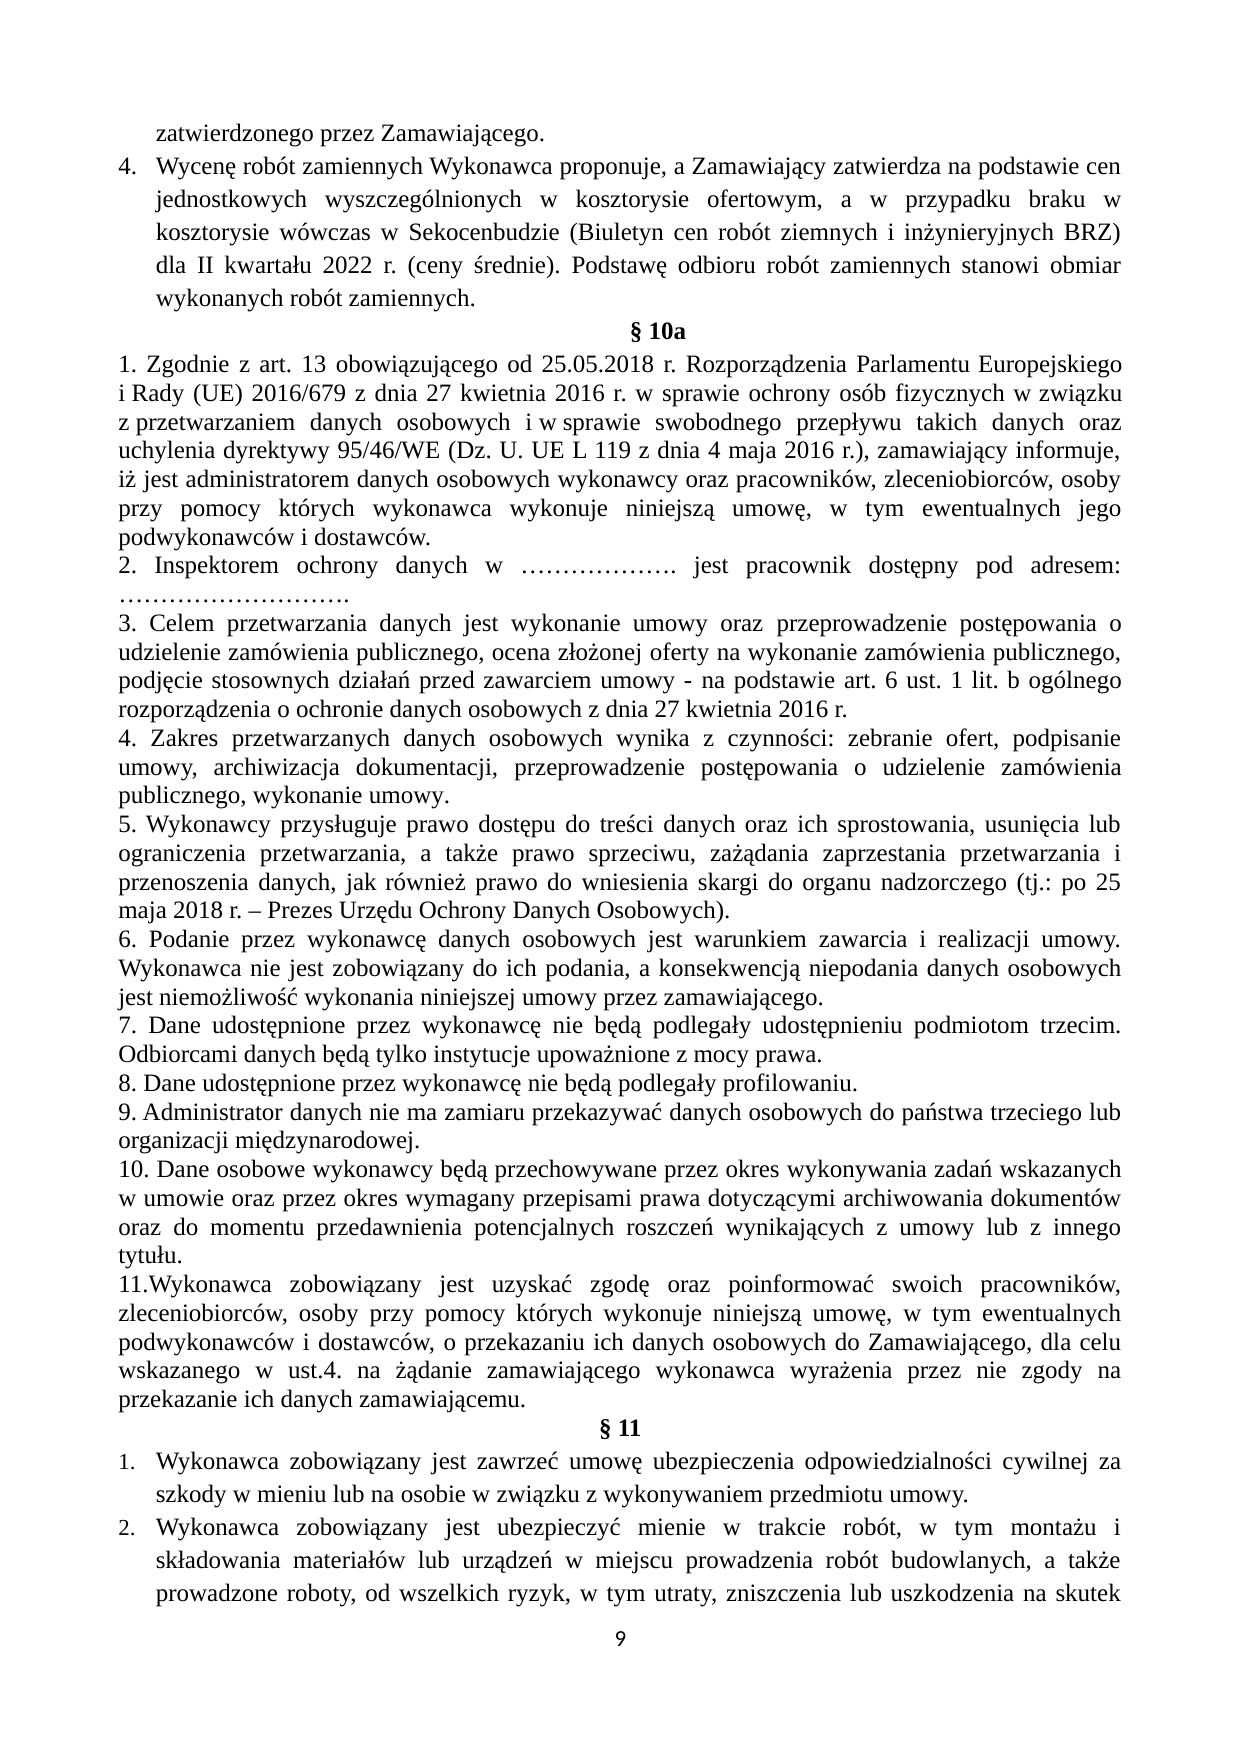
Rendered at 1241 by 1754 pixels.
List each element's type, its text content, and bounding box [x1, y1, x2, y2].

text 3. Celem przetwarzania danych jest wykonanie umowy oraz przeprowadzenie postępowania o udzielenie zamówienia publicznego, ocena złożonej oferty na wykonanie zamówienia publicznego, podjęcie stosownych działań przed zawarciem umowy - na podstawie art. 6 ust. 1 lit. b ogólnego rozporządzenia o ochronie danych osobowych z dnia 27 kwietnia 2016 r. [118, 608, 1122, 723]
text 5. Wykonawcy przysługuje prawo dostępu do treści danych oraz ich sprostowania, usunięcia lub ograniczenia przetwarzania, a także prawo sprzeciwu, zażądania zaprzestania przetwarzania i przenoszenia danych, jak również prawo do wniesienia skargi do organu nadzorczego (tj.: po 25 maja 2018 r. – Prezes Urzędu Ochrony Danych Osobowych). [118, 809, 1122, 924]
text 10. Dane osobowe wykonawcy będą przechowywane przez okres wykonywania zadań wskazanych w umowie oraz przez okres wymagany przepisami prawa dotyczącymi archiwowania dokumentów oraz do momentu przedawnienia potencjalnych roszczeń wynikających z umowy lub z innego tytułu. [118, 1154, 1122, 1269]
text 7. Dane udostępnione przez wykonawcę nie będą podlegały udostępnieniu podmiotom trzecim. Odbiorcami danych będą tylko instytucje upoważnione z mocy prawa. [118, 1011, 1122, 1068]
text 1. Zgodnie z art. 13 obowiązującego od 25.05.2018 r. Rozporządzenia Parlamentu Europejskiego i Rady (UE) 2016/679 z dnia 27 kwietnia 2016 r. w sprawie ochrony osób fizycznych w związku z przetwarzaniem danych osobowych i w sprawie swobodnego przepływu takich danych oraz uchylenia dyrektywy 95/46/WE (Dz. U. UE L 119 z dnia 4 maja 2016 r.), zamawiający informuje, iż jest administratorem danych osobowych wykonawcy oraz pracowników, zleceniobiorców, osoby przy pomocy których wykonawca wykonuje niniejszą umowę, w tym ewentualnych jego podwykonawców i dostawców. [118, 349, 1122, 551]
text 4. Zakres przetwarzanych danych osobowych wynika z czynności: zebranie ofert, podpisanie umowy, archiwizacja dokumentacji, przeprowadzenie postępowania o udzielenie zamówienia publicznego, wykonanie umowy. [118, 723, 1122, 809]
text 9. Administrator danych nie ma zamiaru przekazywać danych osobowych do państwa trzeciego lub organizacji międzynarodowej. [118, 1097, 1122, 1154]
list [118, 1512, 1122, 1607]
text 8. Dane udostępnione przez wykonawcę nie będą podlegały profilowaniu. [118, 1068, 1122, 1097]
list Wycenę robót zamiennych Wykonawca proponuje, a Zamawiający zatwierdza na podstawie cen jednostkowych wyszczególnionych w kosztorysie ofertowym, a w przypadku braku w kosztorysie wówczas w Sekocenbudzie (Biuletyn cen robót ziemnych i inżynieryjnych BRZ) dla II kwartału 2022 r. (ceny średnie). Podstawę odbioru robót zamiennych stanowi obmiar wykonanych robót zamiennych. [118, 151, 1122, 312]
text 2. Inspektorem ochrony danych w ………………. jest pracownik dostępny pod adresem: ………………………. [118, 551, 1122, 608]
list Wykonawca zobowiązany jest zawrzeć umowę ubezpieczenia odpowiedzialności cywilnej za szkody w mieniu lub na osobie w związku z wykonywaniem przedmiotu umowy. [118, 1446, 1122, 1508]
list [118, 118, 1122, 147]
text 11.Wykonawca zobowiązany jest uzyskać zgodę oraz poinformować swoich pracowników, zleceniobiorców, osoby przy pomocy których wykonuje niniejszą umowę, w tym ewentualnych podwykonawców i dostawców, o przekazaniu ich danych osobowych do Zamawiającego, dla celu wskazanego w ust.4. na żądanie zamawiającego wykonawca wyrażenia przez nie zgody na przekazanie ich danych zamawiającemu. [118, 1269, 1122, 1413]
text § 11 [118, 1413, 1122, 1442]
text 6. Podanie przez wykonawcę danych osobowych jest warunkiem zawarcia i realizacji umowy. Wykonawca nie jest zobowiązany do ich podania, a konsekwencją niepodania danych osobowych jest niemożliwość wykonania niniejszej umowy przez zamawiającego. [118, 924, 1122, 1011]
list § 10a [193, 316, 1122, 345]
